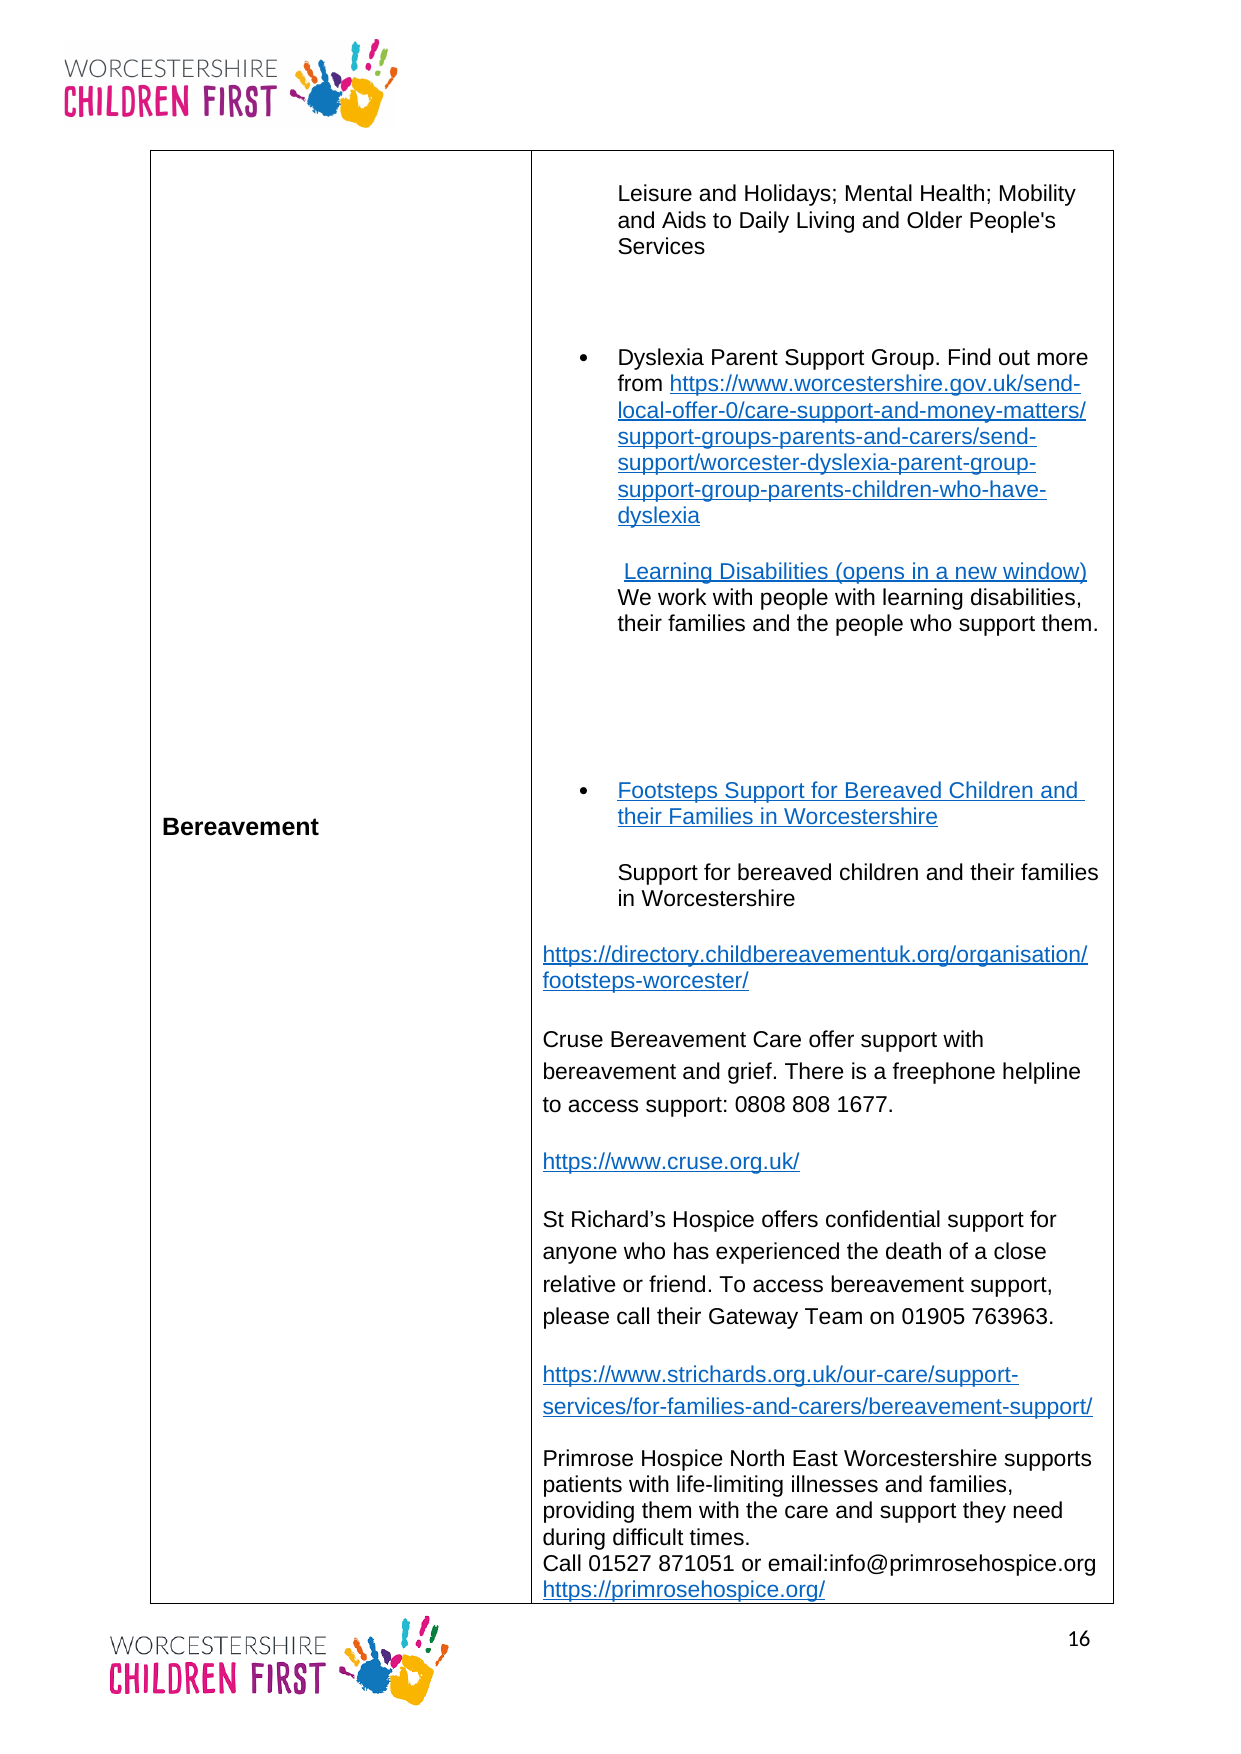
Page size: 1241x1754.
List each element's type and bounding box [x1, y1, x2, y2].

picture [91, 1610, 464, 1707]
picture [64, 39, 398, 128]
